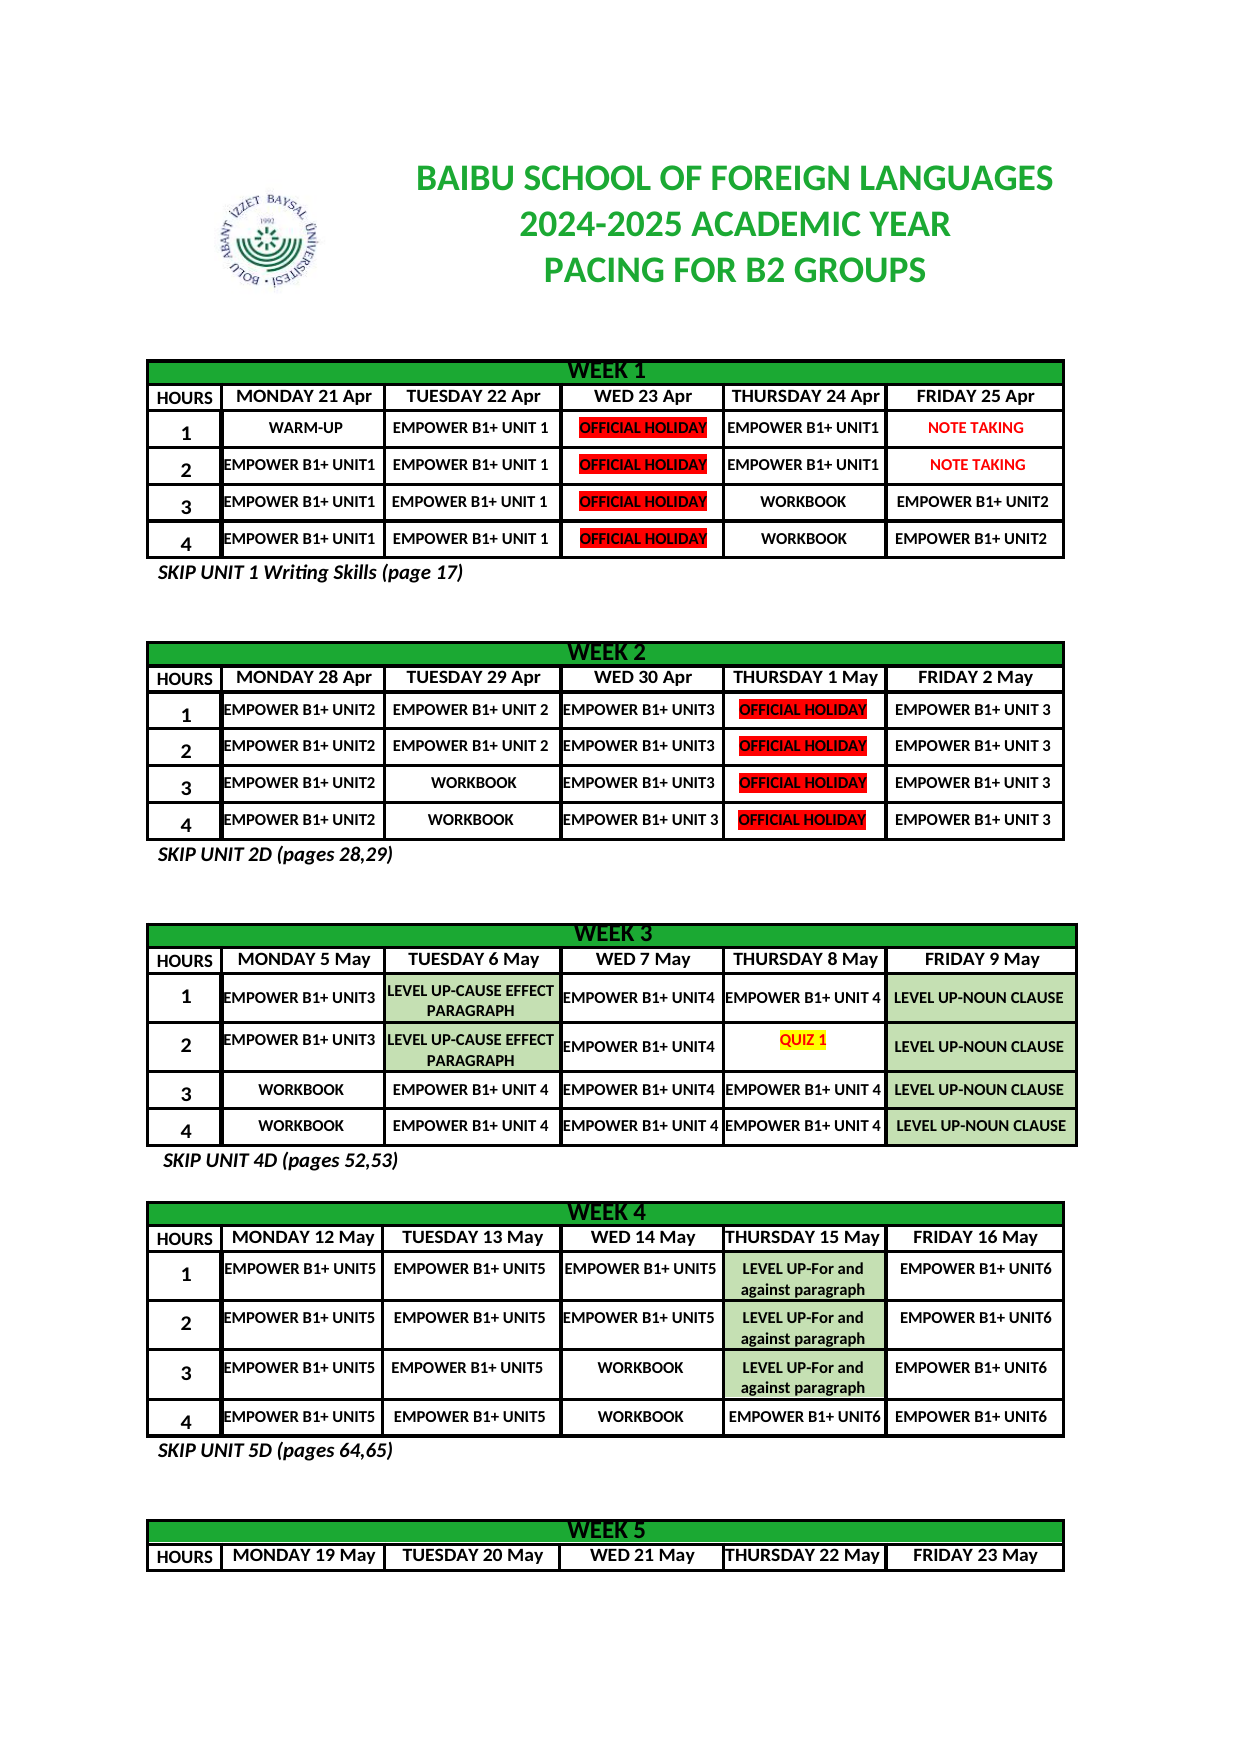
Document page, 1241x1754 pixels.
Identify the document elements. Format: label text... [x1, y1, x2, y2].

table_cell EMPOWER B1+ UNIT2 [224, 804, 383, 838]
table_cell THURSDAY 1 May [725, 668, 884, 690]
table_cell TUESDAY 29 Apr [386, 668, 559, 690]
table_cell EMPOWER B1+ UNIT2 [224, 767, 383, 801]
table_cell 2 [149, 1302, 219, 1348]
text SKIP UNIT 4D (pages 52,53) [148, 1147, 1093, 1172]
table_header WEEK 1 [149, 363, 1062, 383]
table_cell EMPOWER B1+ UNIT2 [888, 486, 1062, 519]
table_cell EMPOWER B1+ UNIT5 [384, 1351, 559, 1397]
table_cell WORKBOOK [224, 1073, 383, 1107]
table_cell EMPOWER B1+ UNIT 3 [888, 730, 1062, 764]
table_cell EMPOWER B1+ UNIT6 [888, 1351, 1062, 1397]
table_cell EMPOWER B1+ UNIT 1 [386, 412, 559, 446]
table_cell MONDAY 19 May [223, 1546, 383, 1568]
table_cell WED 23 Apr [563, 386, 722, 409]
table_cell OFFICIAL HOLIDAY [725, 694, 884, 727]
table_cell OFFICIAL HOLIDAY [563, 449, 722, 482]
table_cell EMPOWER B1+ UNIT5 [563, 1253, 722, 1299]
table_cell HOURS [149, 1227, 220, 1250]
table_cell NOTE TAKING [888, 449, 1062, 482]
table_cell FRIDAY 2 May [888, 668, 1062, 690]
text SKIP UNIT 1 Writing Skills (page 17) [148, 559, 1093, 585]
table_cell LEVEL UP-CAUSE EFFECT PARAGRAPH [386, 1024, 559, 1070]
table_cell THURSDAY 15 May [725, 1227, 884, 1250]
table_cell EMPOWER B1+ UNIT 3 [888, 767, 1062, 801]
table_cell EMPOWER B1+ UNIT3 [224, 1024, 383, 1070]
table_cell 4 [149, 523, 219, 556]
table_cell EMPOWER B1+ UNIT5 [384, 1253, 559, 1299]
table_cell LEVEL UP-CAUSE EFFECT PARAGRAPH [386, 975, 559, 1021]
table_cell WED 7 May [563, 949, 722, 972]
table_cell LEVEL UP-For and against paragraph [725, 1253, 884, 1299]
table_cell EMPOWER B1+ UNIT 4 [725, 1110, 884, 1144]
table_cell THURSDAY 22 May [725, 1546, 884, 1568]
table_cell 2 [149, 449, 219, 482]
table_cell WORKBOOK [224, 1110, 383, 1144]
table_cell LEVEL UP-NOUN CLAUSE [888, 1110, 1075, 1144]
table_cell EMPOWER B1+ UNIT3 [563, 730, 722, 764]
table_cell TUESDAY 6 May [386, 949, 559, 972]
table_cell EMPOWER B1+ UNIT 2 [386, 730, 559, 764]
table_cell WED 21 May [561, 1546, 722, 1568]
table_cell EMPOWER B1+ UNIT 1 [386, 486, 559, 519]
table_cell LEVEL UP-For and against paragraph [725, 1351, 884, 1397]
table_cell 1 [149, 412, 219, 446]
table_header WEEK 5 [149, 1522, 1062, 1542]
table_cell EMPOWER B1+ UNIT1 [725, 449, 884, 482]
table_cell TUESDAY 20 May [386, 1546, 558, 1568]
table_cell EMPOWER B1+ UNIT2 [888, 523, 1062, 556]
table_header WEEK 4 [149, 1204, 1062, 1224]
table_cell 1 [149, 975, 219, 1021]
table_cell 3 [149, 767, 219, 801]
table_cell LEVEL UP-NOUN CLAUSE [888, 1073, 1075, 1107]
table_cell EMPOWER B1+ UNIT 3 [563, 804, 722, 838]
table_cell HOURS [149, 949, 220, 972]
table_cell THURSDAY 8 May [725, 949, 884, 972]
table_cell EMPOWER B1+ UNIT1 [725, 412, 884, 446]
table_cell EMPOWER B1+ UNIT 1 [386, 523, 559, 556]
table_cell FRIDAY 23 May [888, 1546, 1062, 1568]
table_cell HOURS [149, 668, 220, 690]
table_cell EMPOWER B1+ UNIT1 [224, 449, 383, 482]
table_cell EMPOWER B1+ UNIT 4 [386, 1110, 559, 1144]
table_cell FRIDAY 25 Apr [888, 386, 1062, 409]
table_cell OFFICIAL HOLIDAY [563, 523, 722, 556]
table_cell 3 [149, 1073, 219, 1107]
table_cell EMPOWER B1+ UNIT5 [384, 1401, 559, 1434]
table_cell EMPOWER B1+ UNIT 4 [386, 1073, 559, 1107]
table_cell MONDAY 28 Apr [223, 668, 383, 690]
table_cell WORKBOOK [725, 486, 884, 519]
table_cell OFFICIAL HOLIDAY [725, 730, 884, 764]
table_cell 1 [149, 1253, 219, 1299]
picture [163, 147, 370, 332]
table_cell NOTE TAKING [888, 412, 1062, 446]
table_cell EMPOWER B1+ UNIT5 [224, 1302, 381, 1348]
table_cell 4 [149, 1401, 219, 1434]
table_cell EMPOWER B1+ UNIT2 [224, 730, 383, 764]
table_cell MONDAY 5 May [223, 949, 383, 972]
table_cell WORKBOOK [563, 1351, 722, 1397]
table_cell 1 [149, 694, 219, 727]
table_cell EMPOWER B1+ UNIT1 [224, 523, 383, 556]
table_cell HOURS [149, 386, 220, 409]
table_cell WORKBOOK [725, 523, 884, 556]
table_header WEEK 2 [149, 644, 1062, 664]
table_cell TUESDAY 22 Apr [386, 386, 559, 409]
table_cell FRIDAY 16 May [888, 1227, 1062, 1250]
table_cell EMPOWER B1+ UNIT 2 [386, 694, 559, 727]
table_cell 4 [149, 804, 219, 838]
table_cell EMPOWER B1+ UNIT6 [888, 1302, 1062, 1348]
table_cell HOURS [149, 1546, 220, 1568]
table_cell EMPOWER B1+ UNIT5 [224, 1401, 381, 1434]
table_cell WED 14 May [563, 1227, 722, 1250]
table_cell EMPOWER B1+ UNIT5 [384, 1302, 559, 1348]
table_cell EMPOWER B1+ UNIT6 [888, 1253, 1062, 1299]
text SKIP UNIT 5D (pages 64,65) [148, 1437, 1093, 1463]
table_cell OFFICIAL HOLIDAY [563, 412, 722, 446]
table_cell EMPOWER B1+ UNIT3 [224, 975, 383, 1021]
table_cell LEVEL UP-NOUN CLAUSE [888, 975, 1075, 1021]
table_cell WARM-UP [224, 412, 383, 446]
table_cell LEVEL UP-NOUN CLAUSE [888, 1024, 1075, 1070]
table_cell WORKBOOK [563, 1401, 722, 1434]
table_cell EMPOWER B1+ UNIT 1 [386, 449, 559, 482]
table_cell 4 [149, 1110, 219, 1144]
table_cell 3 [149, 1351, 219, 1397]
table_cell LEVEL UP-For and against paragraph [725, 1302, 884, 1348]
table_cell EMPOWER B1+ UNIT5 [563, 1302, 722, 1348]
table_cell EMPOWER B1+ UNIT1 [224, 486, 383, 519]
table_cell WORKBOOK [386, 767, 559, 801]
table_cell 2 [149, 1024, 219, 1070]
table_cell 3 [149, 486, 219, 519]
table_cell TUESDAY 13 May [384, 1227, 559, 1250]
table_cell MONDAY 21 Apr [223, 386, 383, 409]
table_cell EMPOWER B1+ UNIT6 [725, 1401, 884, 1434]
table_cell WED 30 Apr [563, 668, 722, 690]
text SKIP UNIT 2D (pages 28,29) [148, 841, 1093, 866]
table_cell EMPOWER B1+ UNIT 4 [725, 975, 884, 1021]
table_cell EMPOWER B1+ UNIT5 [224, 1253, 381, 1299]
table_cell EMPOWER B1+ UNIT2 [224, 694, 383, 727]
table_cell EMPOWER B1+ UNIT 4 [725, 1073, 884, 1107]
table_cell QUIZ 1 [725, 1024, 884, 1070]
table_cell THURSDAY 24 Apr [725, 386, 884, 409]
table_cell EMPOWER B1+ UNIT5 [224, 1351, 381, 1397]
table_cell EMPOWER B1+ UNIT 3 [888, 694, 1062, 727]
table_cell EMPOWER B1+ UNIT4 [563, 1024, 722, 1070]
table_cell EMPOWER B1+ UNIT3 [563, 694, 722, 727]
table_cell EMPOWER B1+ UNIT4 [563, 975, 722, 1021]
table_cell OFFICIAL HOLIDAY [725, 804, 884, 838]
table_header WEEK 3 [149, 926, 1075, 946]
table_cell OFFICIAL HOLIDAY [563, 486, 722, 519]
table_cell OFFICIAL HOLIDAY [725, 767, 884, 801]
table_cell EMPOWER B1+ UNIT4 [563, 1073, 722, 1107]
table_cell MONDAY 12 May [223, 1227, 381, 1250]
table_cell EMPOWER B1+ UNIT 3 [888, 804, 1062, 838]
table_cell WORKBOOK [386, 804, 559, 838]
table_cell EMPOWER B1+ UNIT6 [888, 1401, 1062, 1434]
table_cell EMPOWER B1+ UNIT3 [563, 767, 722, 801]
table_cell FRIDAY 9 May [888, 949, 1075, 972]
table_cell EMPOWER B1+ UNIT 4 [563, 1110, 722, 1144]
table_cell 2 [149, 730, 219, 764]
